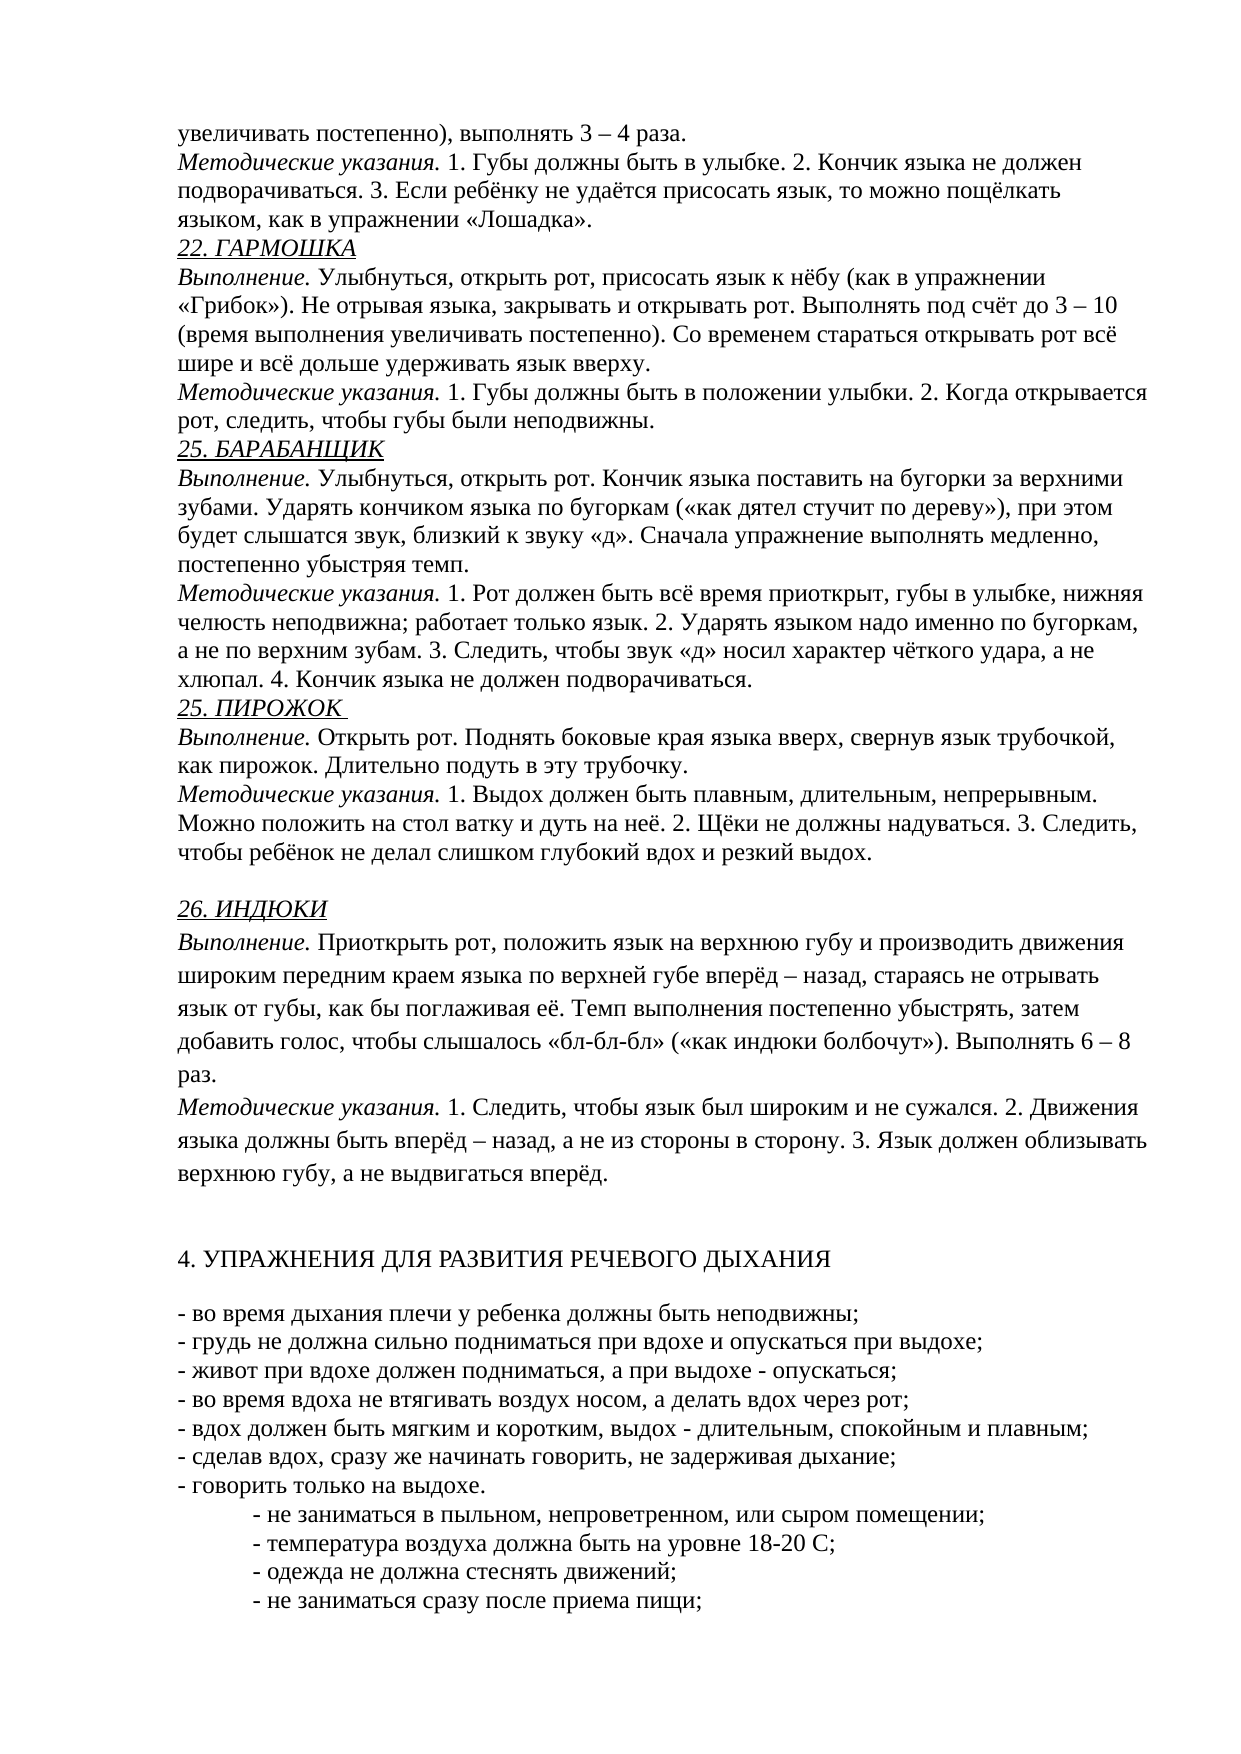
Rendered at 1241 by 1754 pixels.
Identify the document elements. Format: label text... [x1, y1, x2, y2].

list - одежда не должна стеснять движений; [252, 1556, 1152, 1585]
text 4. УПРАЖНЕНИЯ ДЛЯ РАЗВИТИЯ РЕЧЕВОГО ДЫХАНИЯ [177, 1244, 1152, 1272]
text 26. ИНДЮКИ Выполнение. Приоткрыть рот, положить язык на верхнюю губу и производить движения широким передним краем языка по верхней губе вперёд – назад, стараясь не отрывать язык от губы, как бы поглаживая её. Темп выполнения постепенно убыстрять, затем добавить голос, чтобы слышалось «бл-бл-бл» («как индюки болбочут»). Выполнять 6 – 8 раз. Методические указания. 1. Следить, чтобы язык был широким и не сужался. 2. Движения языка должны быть вперёд – назад, а не из стороны в сторону. 3. Язык должен облизывать верхнюю губу, а не выдвигаться вперёд. [177, 894, 1152, 1219]
text - живот при вдохе должен подниматься, а при выдохе - опускаться; [177, 1355, 1152, 1384]
text - вдох должен быть мягким и коротким, выдох - длительным, спокойным и плавным; [177, 1413, 1152, 1441]
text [177, 118, 1152, 693]
text - сделав вдох, сразу же начинать говорить, не задерживая дыхание; [177, 1441, 1152, 1470]
list - не заниматься в пыльном, непроветренном, или сыром помещении; [252, 1499, 1152, 1528]
text - говорить только на выдохе. [177, 1470, 1152, 1499]
list - температура воздуха должна быть на уровне 18-20 С; [252, 1528, 1152, 1556]
list - не заниматься сразу после приема пищи; [252, 1585, 1152, 1614]
text 25. ПИРОЖОК Выполнение. Открыть рот. Поднять боковые края языка вверх, свернув язык трубочкой, как пирожок. Длительно подуть в эту трубочку. Методические указания. 1. Выдох должен быть плавным, длительным, непрерывным. Можно положить на стол ватку и дуть на неё. 2. Щёки не должны надуваться. 3. Следить, чтобы ребёнок не делал слишком глубокий вдох и резкий выдох. [177, 693, 1152, 894]
text - во время вдоха не втягивать воздух носом, а делать вдох через рот; [177, 1384, 1152, 1413]
text - грудь не должна сильно подниматься при вдохе и опускаться при выдохе; [177, 1326, 1152, 1355]
text - во время дыхания плечи у ребенка должны быть неподвижны; [177, 1298, 1152, 1326]
